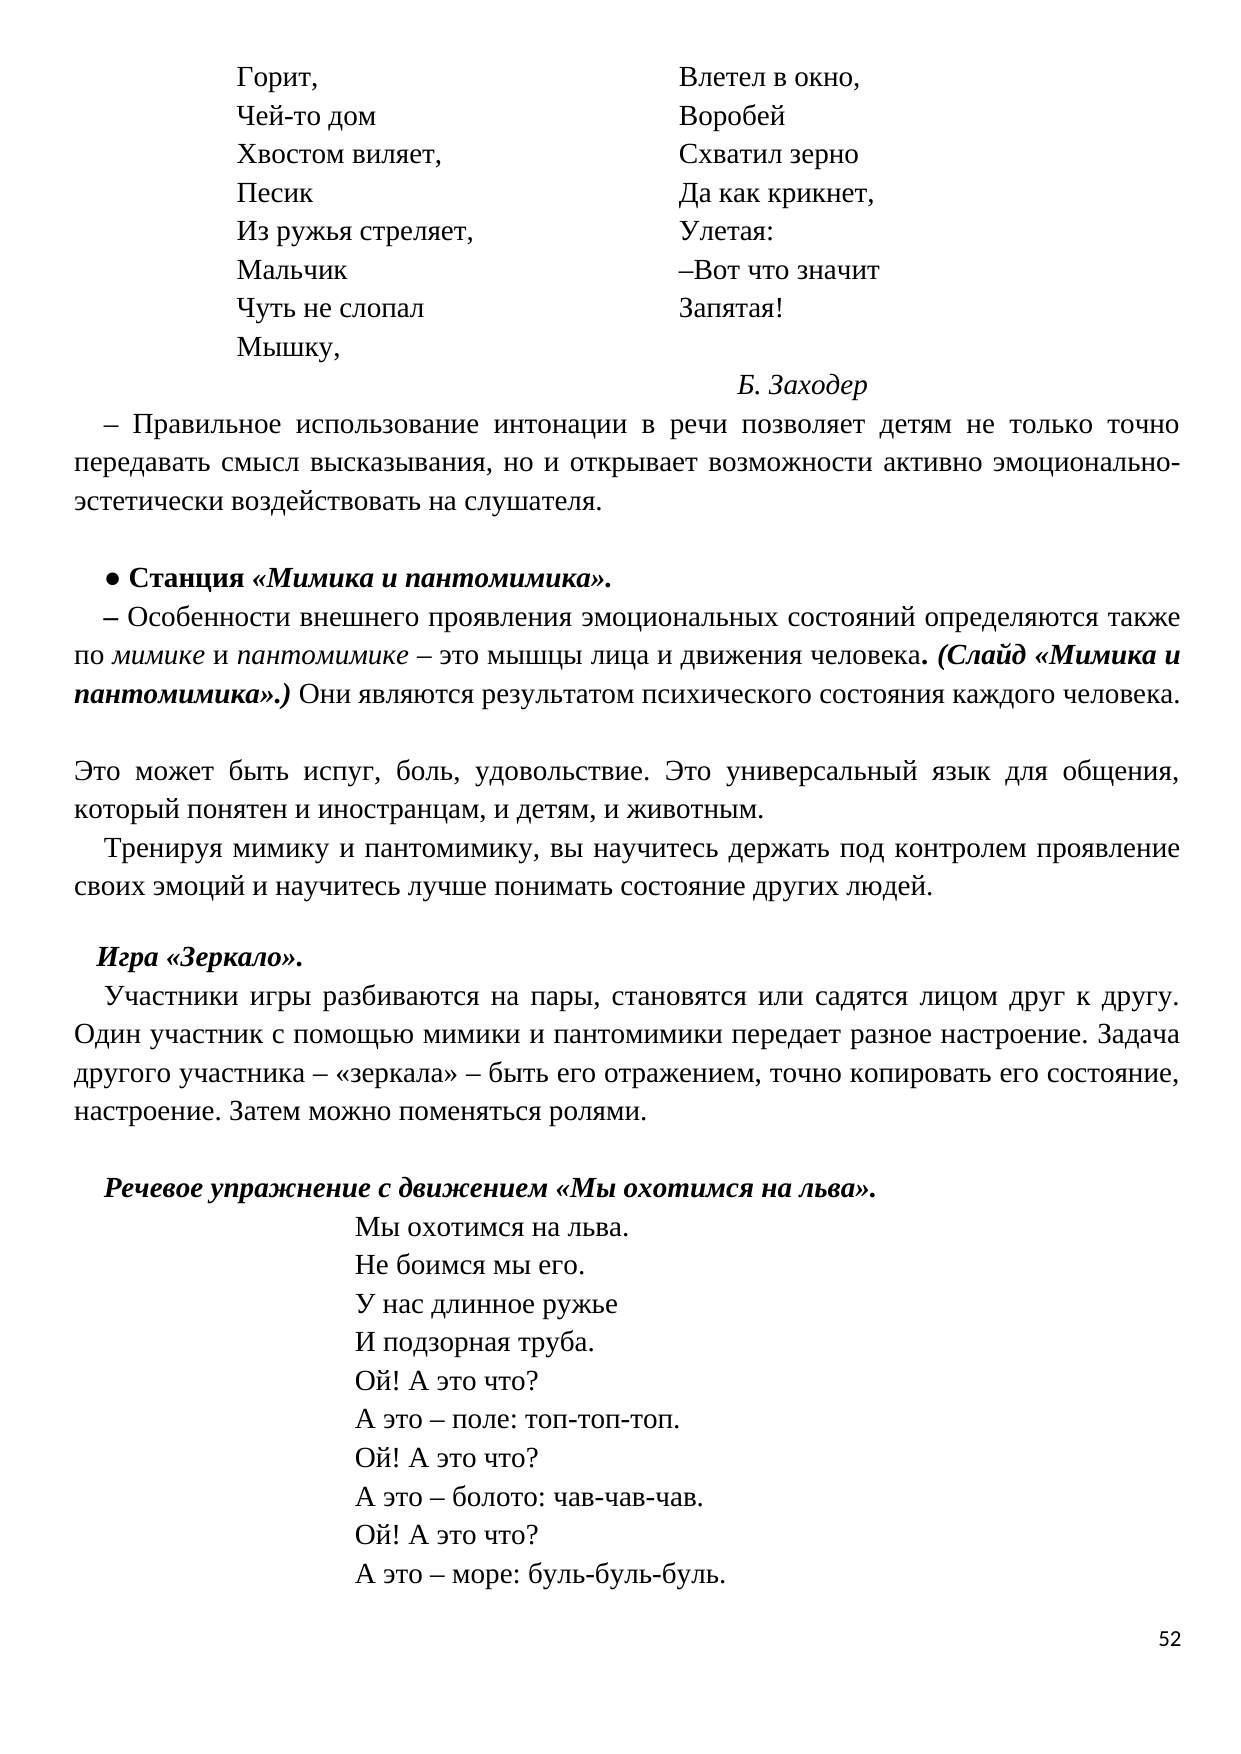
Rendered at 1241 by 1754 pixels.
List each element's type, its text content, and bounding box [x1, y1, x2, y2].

text ‒ Особенности внешнего проявления эмоциональных состояний определяются также по мимике и пантомимике – это мышцы лица и движения человека. (Слайд «Мимика и пантомимика».) Они являются результатом психического состояния каждого человека. Это может быть испуг, боль, удовольствие. Это универсальный язык для общения, который понятен и иностранцам, и детям, и животным. [74, 599, 1181, 825]
text Ой! А это что? [74, 1363, 1181, 1397]
text Тренируя мимику и пантомимику, вы научитесь держать под контролем проявление своих эмоций и научитесь лучше понимать состояние других людей. [74, 830, 1181, 902]
list Хвостом виляет, Схватил зерно [192, 136, 1181, 170]
text А это – болото: чав-чав-чав. [74, 1479, 1181, 1512]
text Участники игры разбиваются на пары, становятся или садятся лицом друг к другу. Один участник с помощью мимики и пантомимики передает разное настроение. Задача другого участника – «зеркала» ‒ быть его отражением, точно копировать его состояние, настроение. Затем можно поменяться ролями. [74, 978, 1181, 1127]
text Ой! А это что? [74, 1517, 1181, 1551]
text И подзорная труба. [74, 1324, 1181, 1358]
list Чуть не слопал Запятая! [192, 290, 1181, 324]
list Из ружья стреляет, Улетая: [192, 213, 1181, 247]
list Горит, Влетел в окно, [192, 59, 1181, 93]
text Ой! А это что? [74, 1440, 1181, 1474]
text Б. Заходер [74, 367, 1181, 401]
list Мышку, [192, 329, 1181, 362]
text А это – поле: топ-топ-топ. [74, 1402, 1181, 1435]
text Мы охотимся на льва. [74, 1209, 1181, 1242]
list Песик Да как крикнет, [192, 175, 1181, 208]
text ● Станция «Мимика и пантомимика». [74, 560, 1181, 594]
text ‒ Правильное использование интонации в речи позволяет детям не только точно передавать смысл высказывания, но и открывает возможности активно эмоционально-эстетически воздействовать на слушателя. [74, 406, 1181, 517]
text Игра «Зеркало». [89, 939, 1181, 973]
list Мальчик ‒Вот что значит [192, 252, 1181, 285]
text А это – море: буль-буль-буль. [74, 1556, 1181, 1589]
text Не боимся мы его. [74, 1247, 1181, 1281]
text У нас длинное ружье [74, 1286, 1181, 1319]
list Чей-то дом Воробей [192, 98, 1181, 131]
text Речевое упражнение с движением «Мы охотимся на льва». [74, 1170, 1181, 1204]
